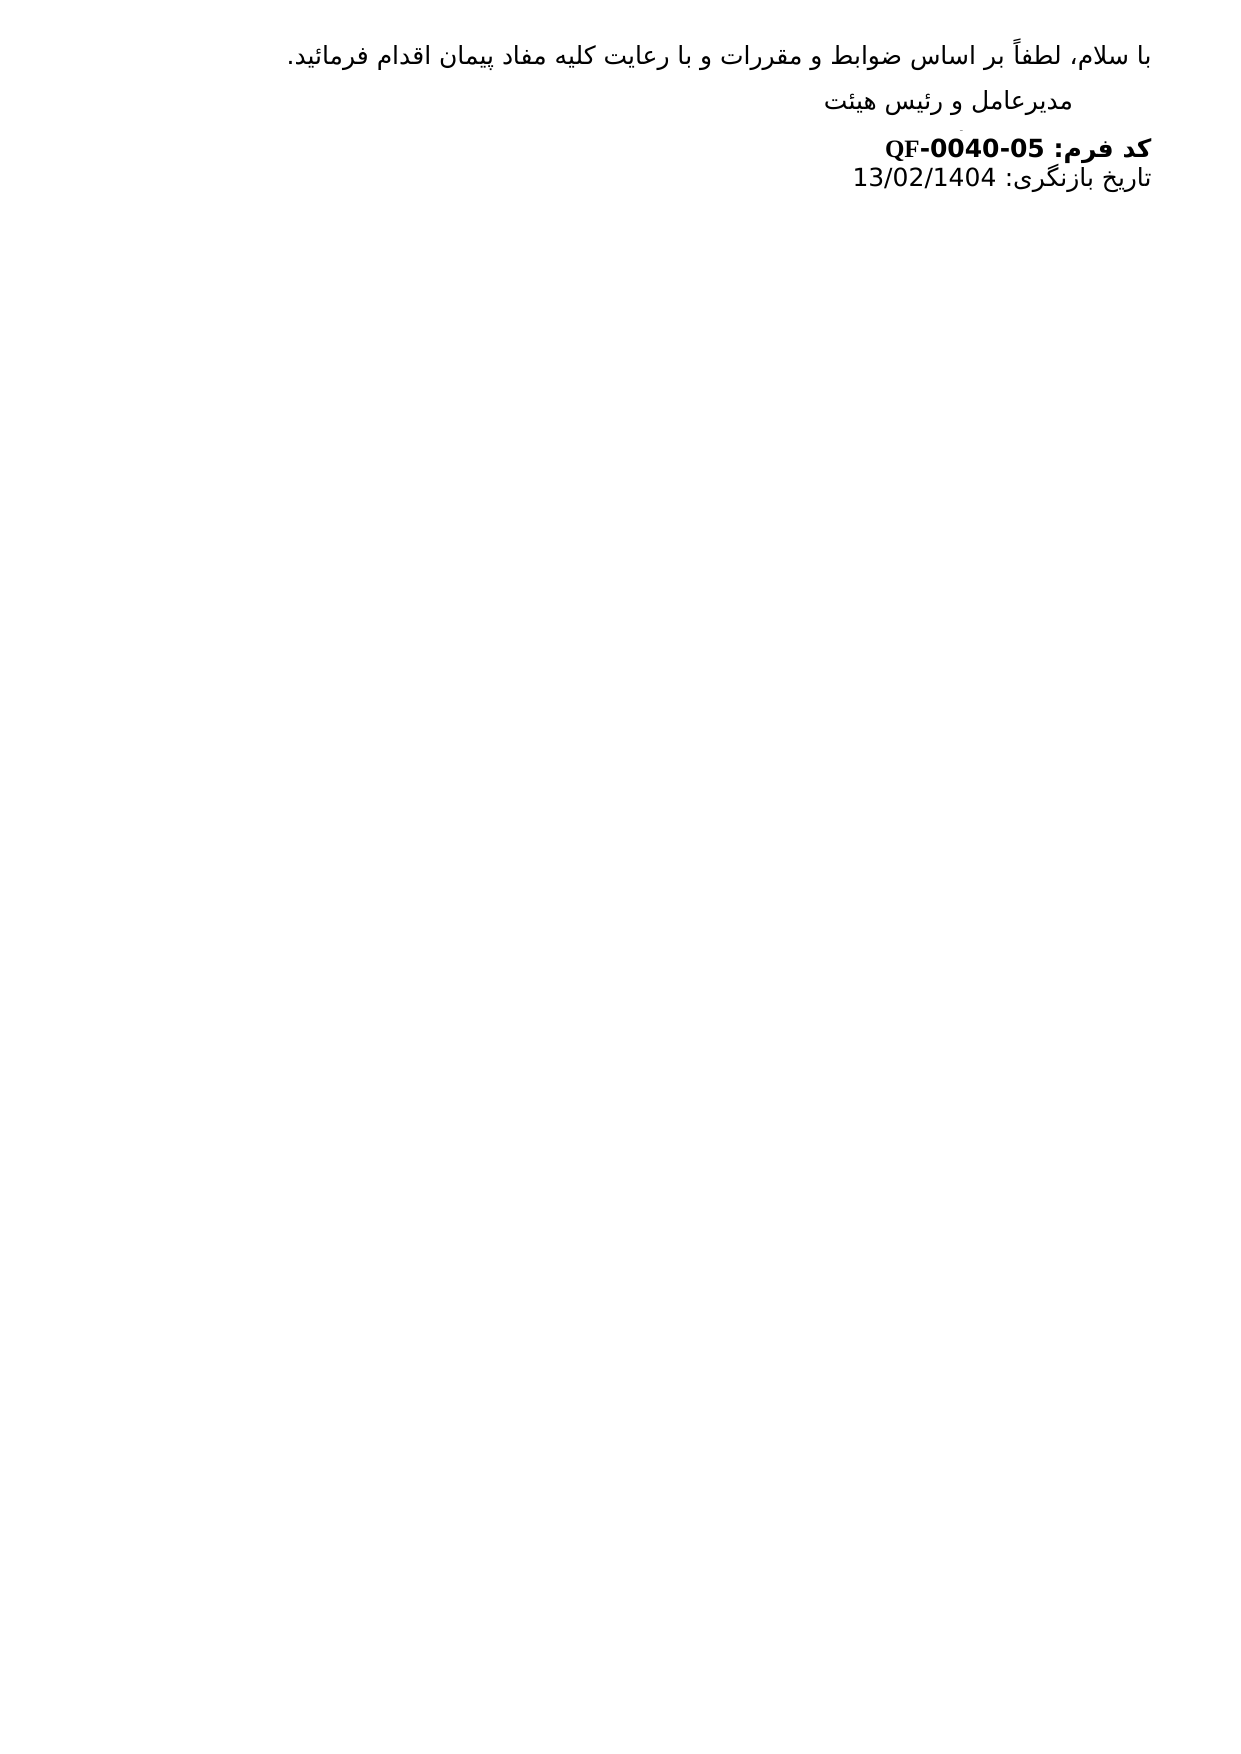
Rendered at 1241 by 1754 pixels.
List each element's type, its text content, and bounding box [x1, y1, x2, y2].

text . [59, 41, 1152, 71]
